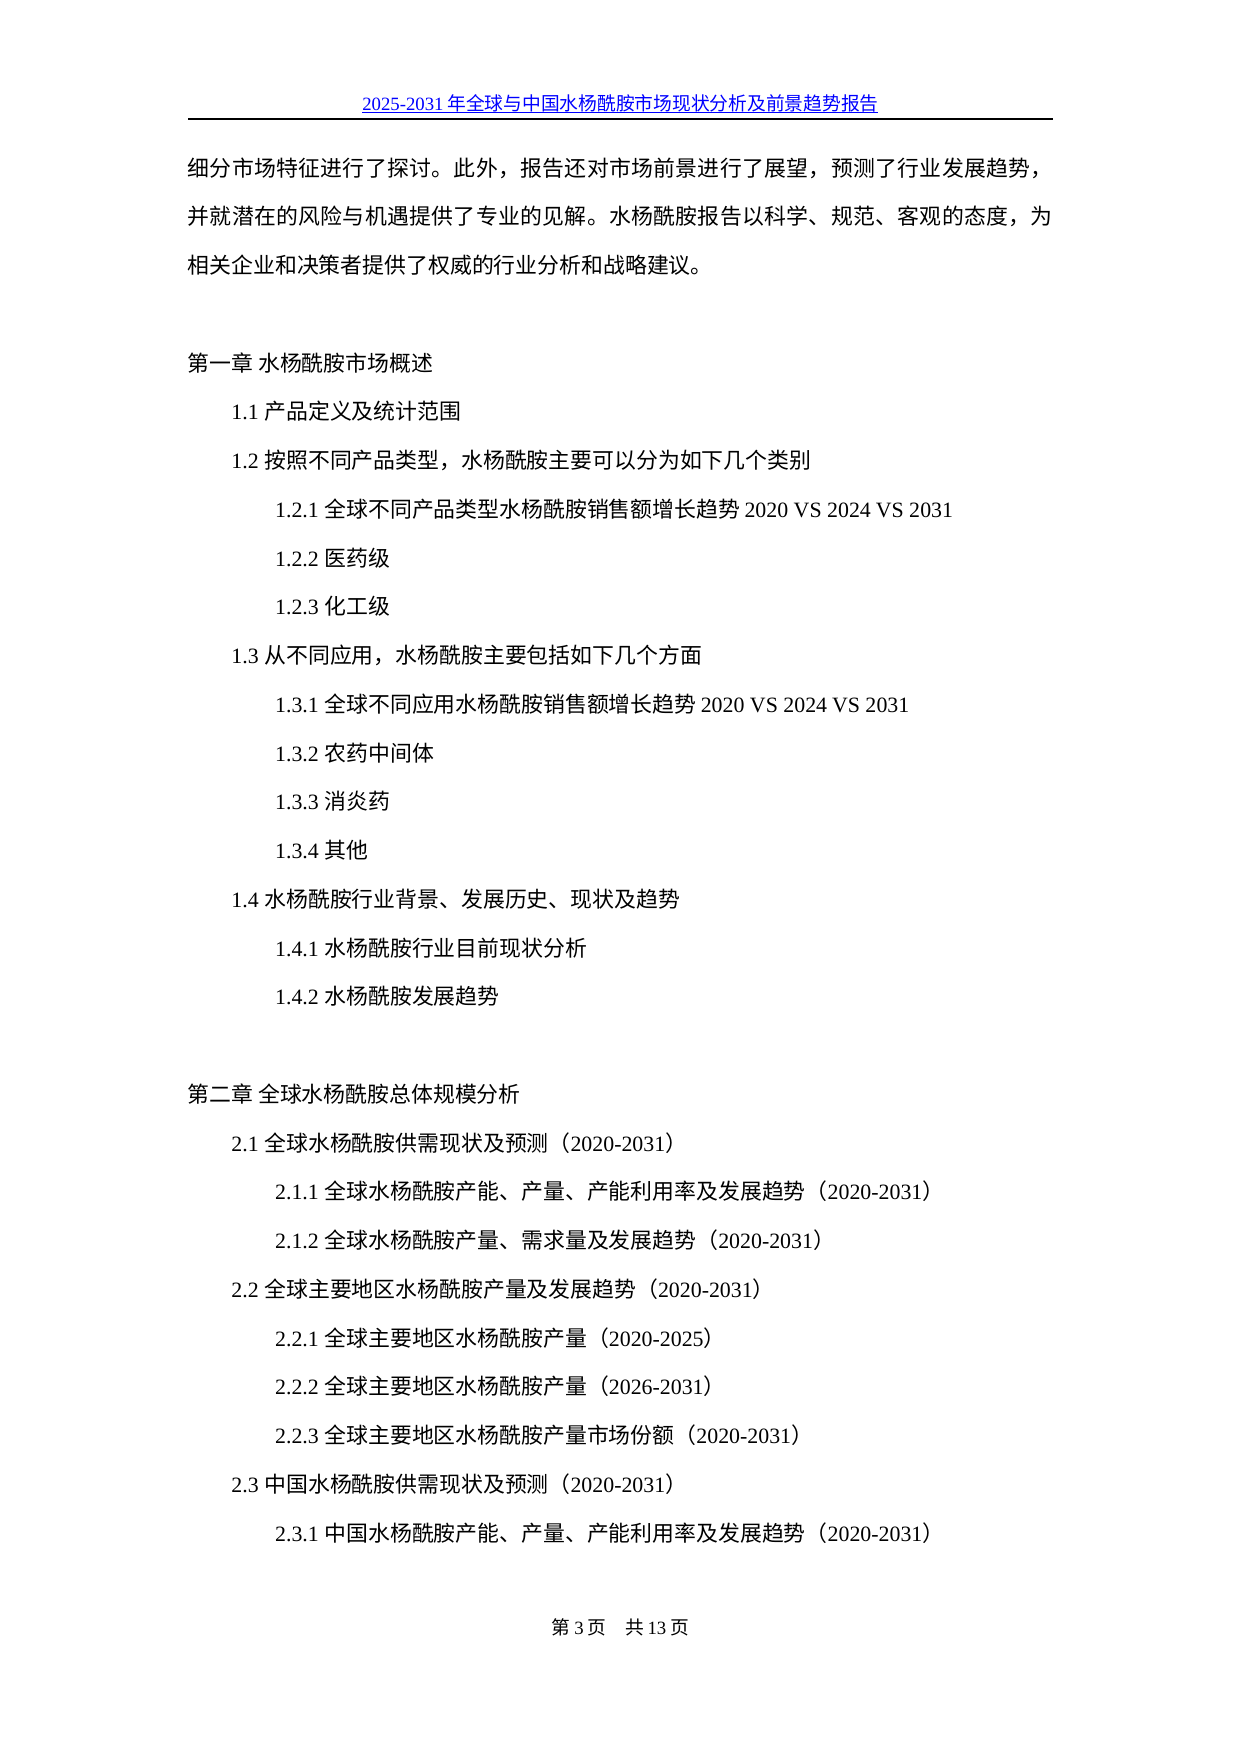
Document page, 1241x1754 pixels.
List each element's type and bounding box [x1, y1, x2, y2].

text [187, 150, 1053, 1548]
